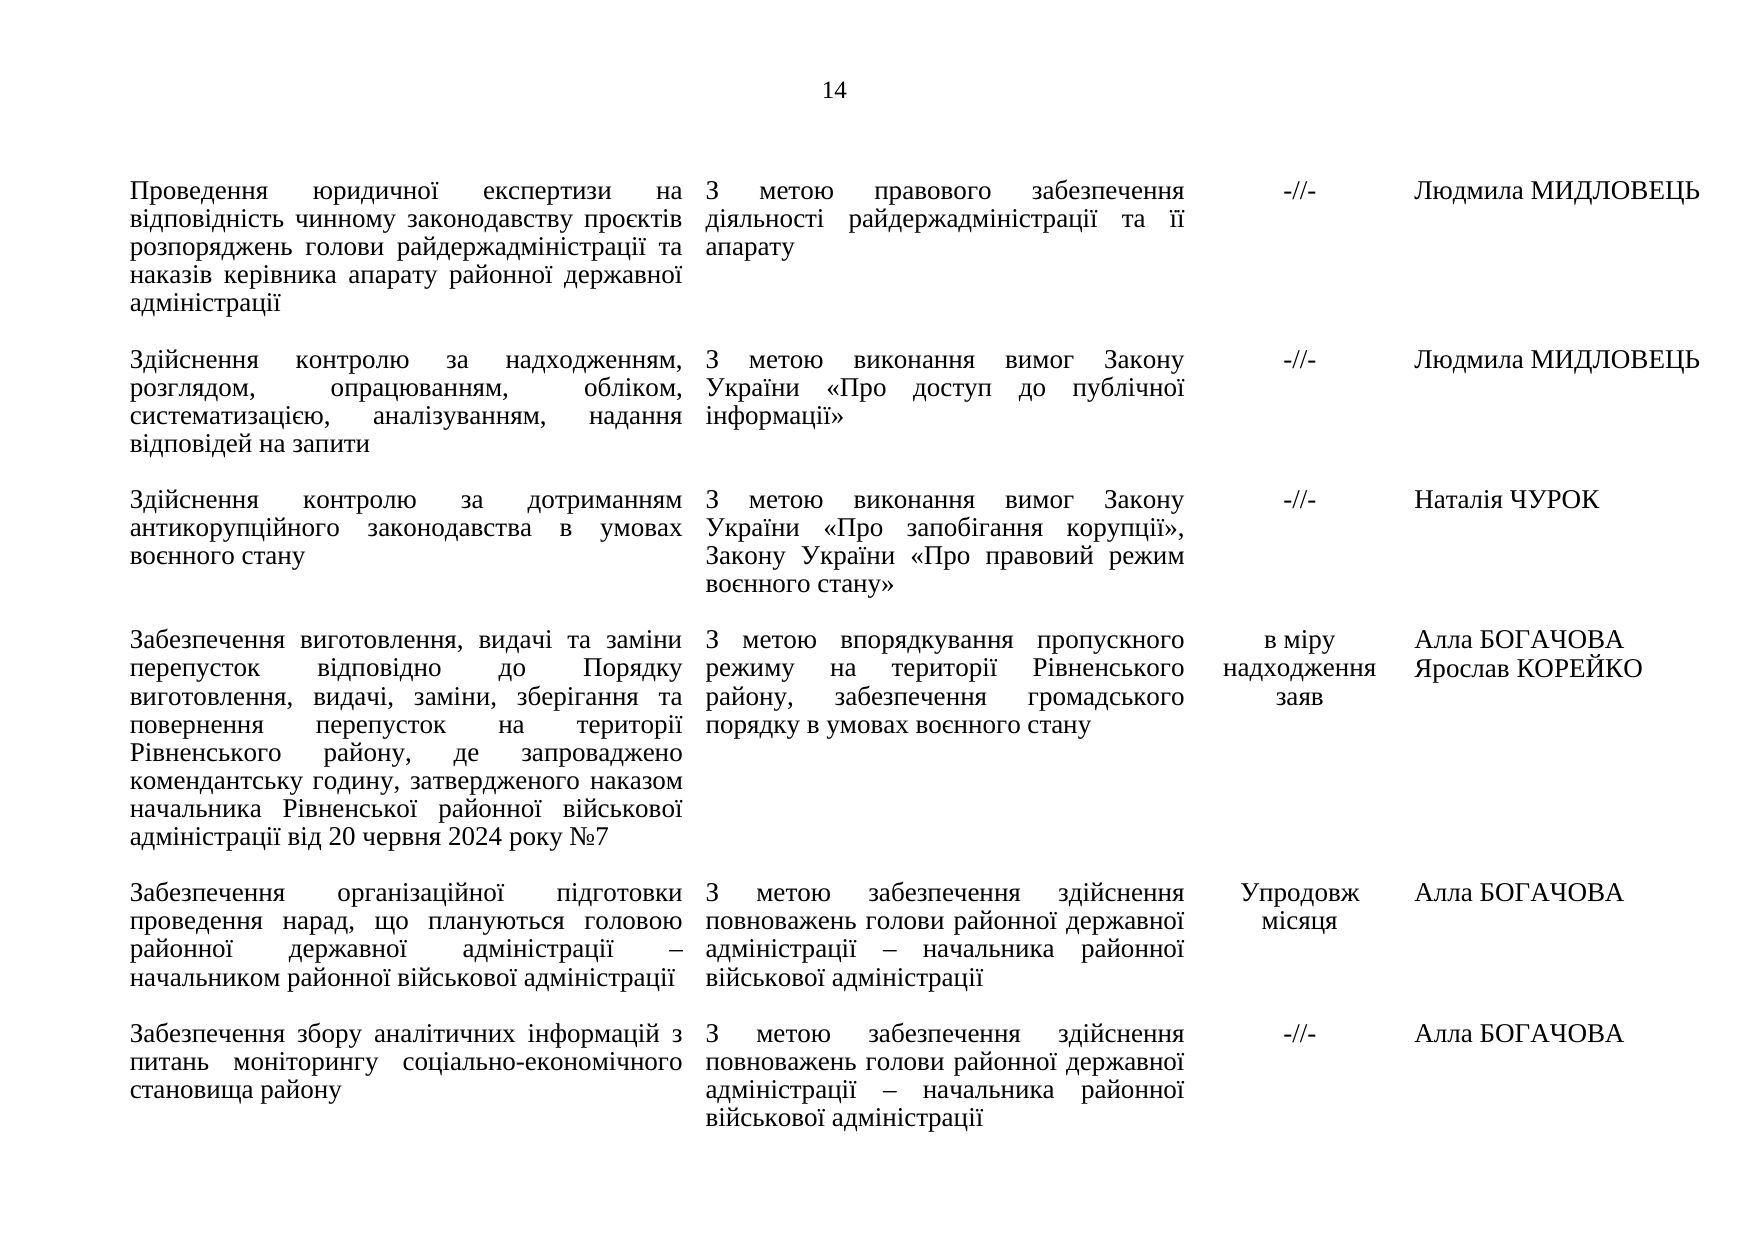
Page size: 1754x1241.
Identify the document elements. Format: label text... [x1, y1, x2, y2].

table_cell в міру надходження заяв [1196, 627, 1403, 879]
table_cell -//- [1196, 1020, 1403, 1132]
table_cell Здійснення контролю за надходженням, розглядом, опрацюванням, обліком, систематизацією, аналізуванням, надання відповідей на запити [118, 346, 694, 486]
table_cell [118, 1020, 694, 1132]
table_cell Алла БОГАЧОВА Ярослав КОРЕЙКО [1403, 627, 1714, 879]
table_cell Наталія ЧУРОК [1403, 486, 1714, 627]
table_cell Забезпечення організаційної підготовки проведення нарад, що плануються головою районної державної адміністрації – начальником районної військової адміністрації [118, 880, 694, 1020]
table_cell Здійснення контролю за дотриманням антикорупційного законодавства в умовах воєнного стану [118, 486, 694, 627]
table_cell Людмила МИДЛОВЕЦЬ [1403, 346, 1714, 486]
table_cell Алла БОГАЧОВА [1403, 880, 1714, 1020]
table_cell Алла БОГАЧОВА [1403, 1020, 1714, 1132]
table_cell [694, 1020, 1196, 1132]
table_cell З метою виконання вимог Закону України «Про доступ до публічної інформації» [694, 346, 1196, 486]
table_cell -//- [1196, 346, 1403, 486]
table_cell -//- [1196, 177, 1403, 346]
table_cell З метою виконання вимог Закону України «Про запобігання корупції», Закону України «Про правовий режим воєнного стану» [694, 486, 1196, 627]
table_cell З метою впорядкування пропускного режиму на території Рівненського району, забезпечення громадського порядку в умовах воєнного стану [694, 627, 1196, 879]
table_cell Проведення юридичної експертизи на відповідність чинному законодавству проєктів розпоряджень голови райдержадміністрації та наказів керівника апарату районної державної адміністрації [118, 177, 694, 346]
table_cell З метою забезпечення здійснення повноважень голови районної державної адміністрації – начальника районної військової адміністрації [694, 880, 1196, 1020]
table_cell Людмила МИДЛОВЕЦЬ [1403, 177, 1714, 346]
table_cell З метою правового забезпечення діяльності райдержадміністрації та її апарату [694, 177, 1196, 346]
table_cell Упродовж місяця [1196, 880, 1403, 1020]
table_cell Забезпечення виготовлення, видачі та заміни перепусток відповідно до Порядку виготовлення, видачі, заміни, зберігання та повернення перепусток на території Рівненського району, де запроваджено комендантську годину, затвердженого наказом начальника Рівненської районної військової адміністрації від 20 червня 2024 року №7 [118, 627, 694, 879]
table_cell -//- [1196, 486, 1403, 627]
